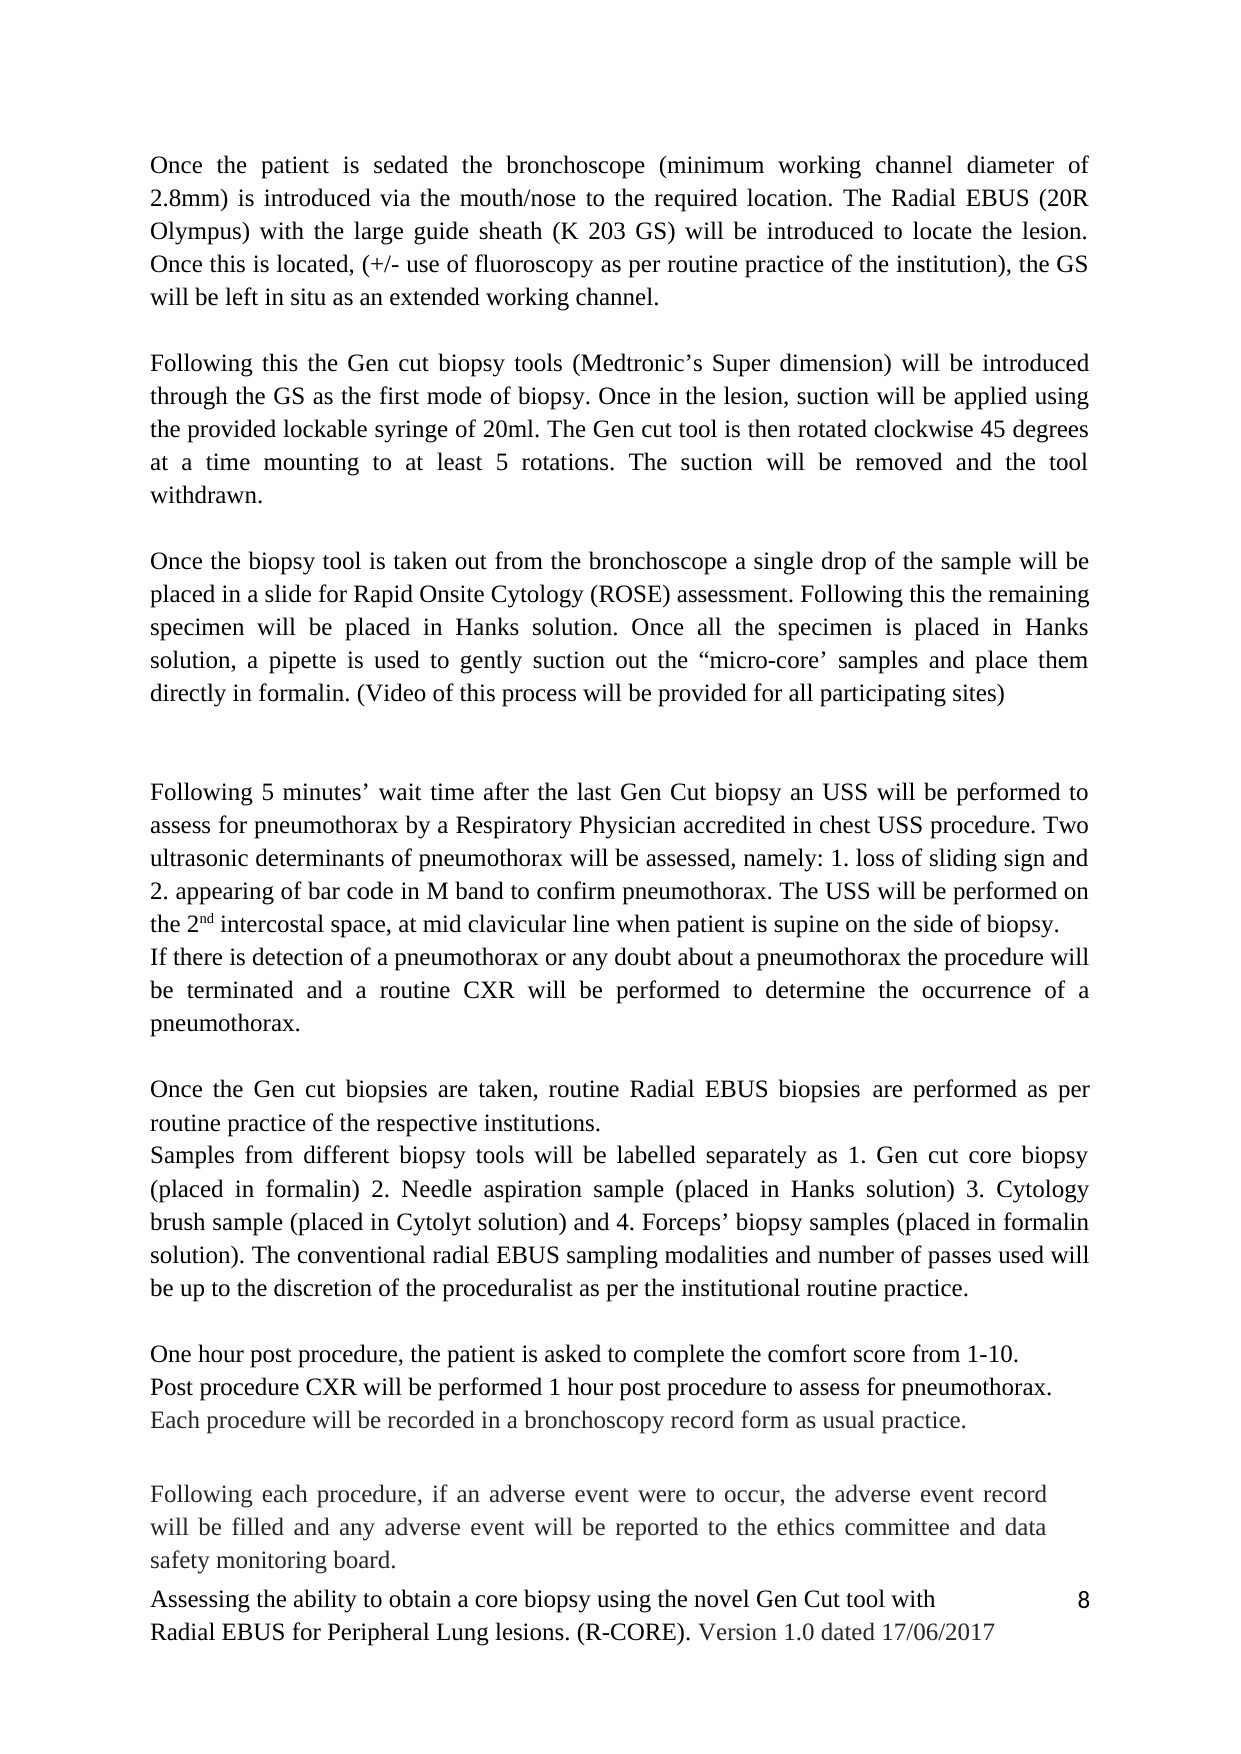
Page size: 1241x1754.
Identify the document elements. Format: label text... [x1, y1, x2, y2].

text Once the biopsy tool is taken out from the bronchoscope a single drop of the sample will be placed in a slide for Rapid Onsite Cytology (ROSE) assessment. Following this the remaining specimen will be placed in Hanks solution. Once all the specimen is placed in Hanks solution, a pipette is used to gently suction out the “micro-core’ samples and place them directly in formalin. (Video of this process will be provided for all participating sites) [150, 546, 1090, 707]
text Following this the Gen cut biopsy tools (Medtronic’s Super dimension) will be introduced through the GS as the first mode of biopsy. Once in the lesion, suction will be applied using the provided lockable syringe of 20ml. The Gen cut tool is then rotated clockwise 45 degrees at a time mounting to at least 5 rotations. The suction will be removed and the tool withdrawn. [150, 348, 1090, 509]
text Post procedure CXR will be performed 1 hour post procedure to assess for pneumothorax. [150, 1372, 1090, 1401]
text Following each procedure, if an adverse event were to occur, the adverse event record will be filled and any adverse event will be reported to the ethics committee and data safety monitoring board. [150, 1479, 1048, 1574]
text Once the patient is sedated the bronchoscope (minimum working channel diameter of 2.8mm) is introduced via the mouth/nose to the required location. The Radial EBUS (20R Olympus) with the large guide sheath (K 203 GS) will be introduced to locate the lesion. Once this is located, (+/- use of fluoroscopy as per routine practice of the institution), the GS will be left in situ as an extended working channel. [150, 150, 1090, 311]
text Samples from different biopsy tools will be labelled separately as 1. Gen cut core biopsy (placed in formalin) 2. Needle aspiration sample (placed in Hanks solution) 3. Cytology brush sample (placed in Cytolyt solution) and 4. Forceps’ biopsy samples (placed in formalin solution). The conventional radial EBUS sampling modalities and number of passes used will be up to the discretion of the proceduralist as per the institutional routine practice. [150, 1141, 1090, 1301]
text One hour post procedure, the patient is asked to complete the comfort score from 1-10. [150, 1339, 1090, 1367]
text If there is detection of a pneumothorax or any doubt about a pneumothorax the procedure will be terminated and a routine CXR will be performed to determine the occurrence of a pneumothorax. [150, 942, 1090, 1037]
text Following 5 minutes’ wait time after the last Gen Cut biopsy an USS will be performed to assess for pneumothorax by a Respiratory Physician accredited in chest USS procedure. Two ultrasonic determinants of pneumothorax will be assessed, namely: 1. loss of sliding sign and 2. appearing of bar code in M band to confirm pneumothorax. The USS will be performed on the 2nd intercostal space, at mid clavicular line when patient is supine on the side of biopsy. [150, 777, 1090, 938]
text Once the Gen cut biopsies are taken, routine Radial EBUS biopsies are performed as per routine practice of the respective institutions. [150, 1074, 1090, 1136]
text Each procedure will be recorded in a bronchoscopy record form as usual practice. [150, 1405, 1048, 1433]
